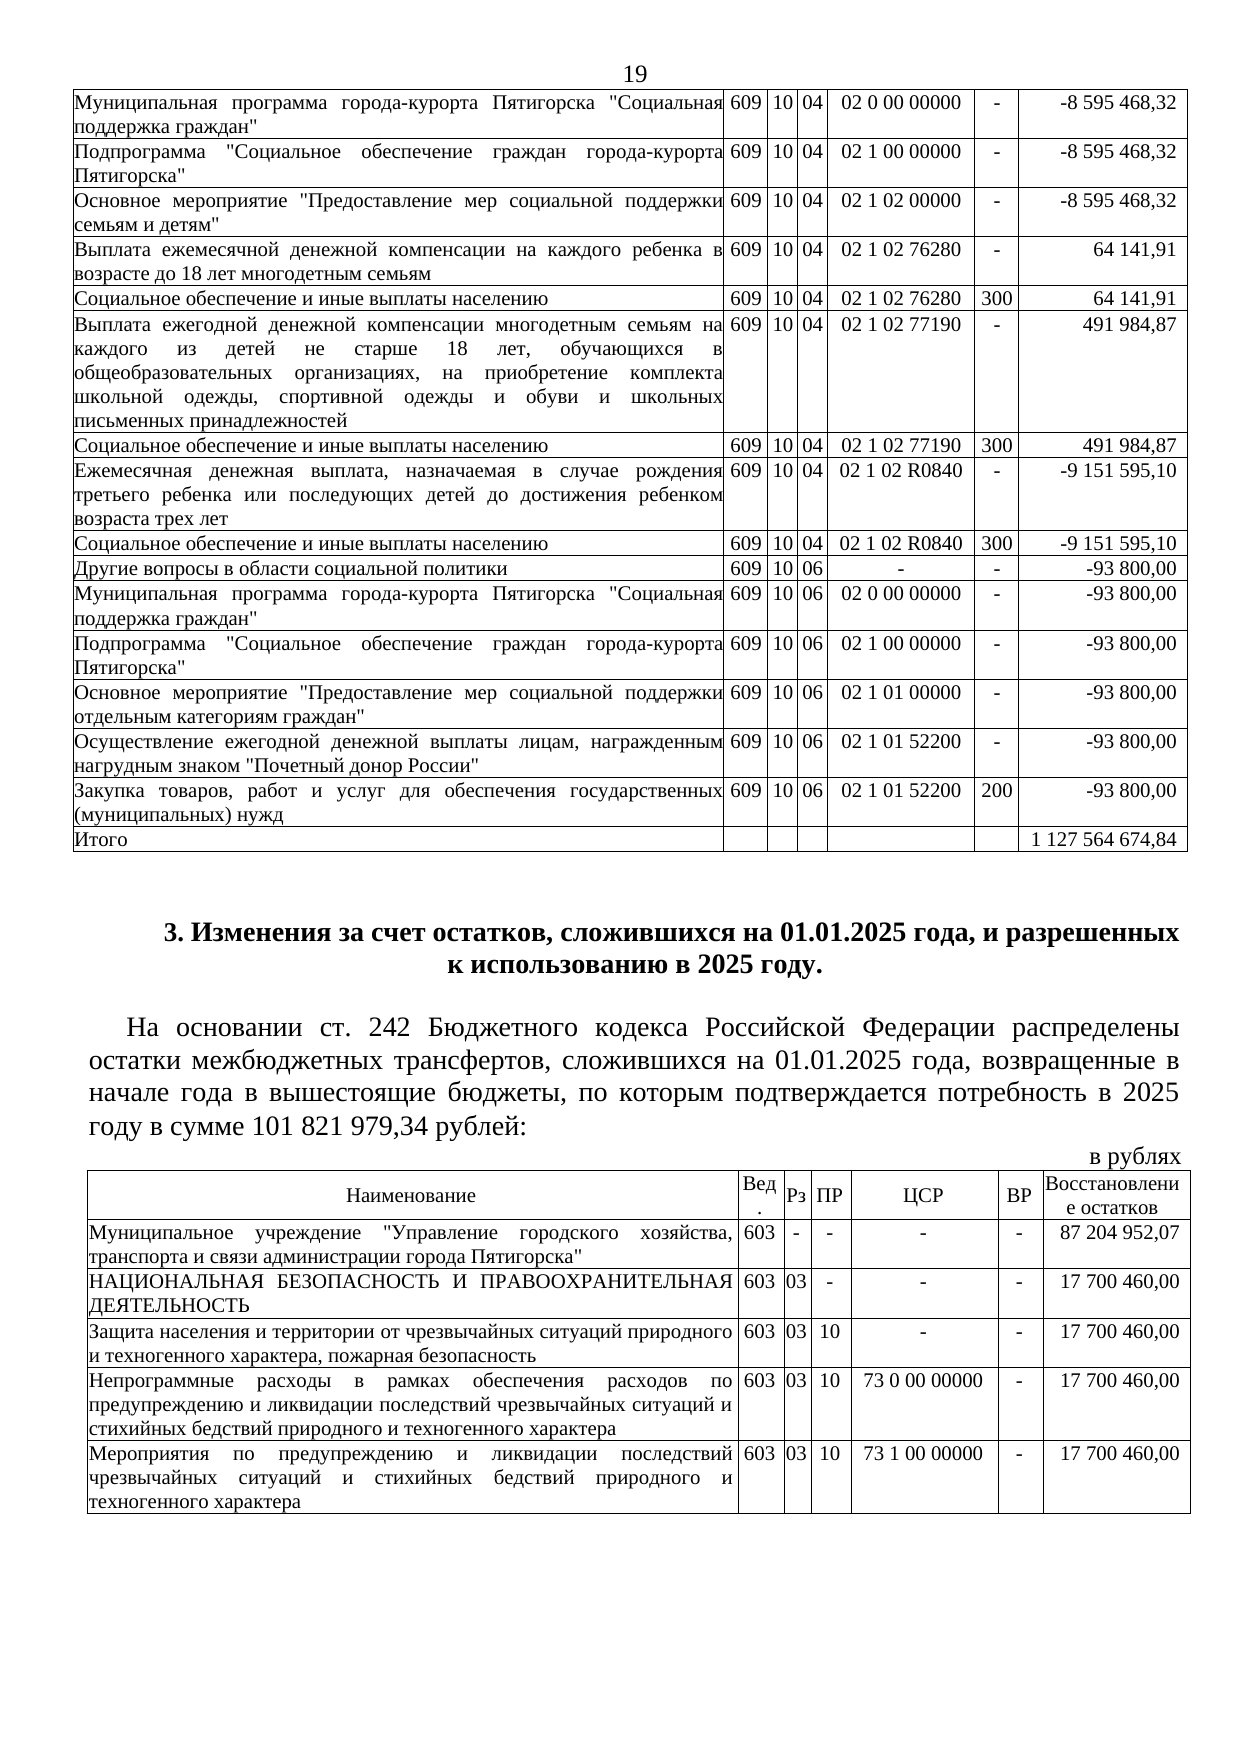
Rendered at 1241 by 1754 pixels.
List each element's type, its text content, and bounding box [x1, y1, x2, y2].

table_cell 609 [724, 139, 767, 187]
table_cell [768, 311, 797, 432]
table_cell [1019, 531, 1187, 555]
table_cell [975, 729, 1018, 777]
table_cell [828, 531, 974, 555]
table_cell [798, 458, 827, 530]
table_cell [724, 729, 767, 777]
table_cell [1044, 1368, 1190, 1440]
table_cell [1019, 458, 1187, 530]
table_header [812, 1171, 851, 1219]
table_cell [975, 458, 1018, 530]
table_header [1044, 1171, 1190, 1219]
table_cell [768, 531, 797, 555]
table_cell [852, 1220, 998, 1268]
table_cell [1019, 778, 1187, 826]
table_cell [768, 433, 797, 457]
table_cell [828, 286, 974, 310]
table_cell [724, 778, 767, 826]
table_cell 10 [768, 90, 797, 138]
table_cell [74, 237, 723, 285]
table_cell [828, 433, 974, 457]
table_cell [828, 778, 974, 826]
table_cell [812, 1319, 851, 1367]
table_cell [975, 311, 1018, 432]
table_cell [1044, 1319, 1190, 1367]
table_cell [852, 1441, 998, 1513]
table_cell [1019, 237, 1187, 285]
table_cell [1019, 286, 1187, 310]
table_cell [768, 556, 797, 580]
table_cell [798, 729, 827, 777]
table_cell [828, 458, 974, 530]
table_cell 609 [724, 90, 767, 138]
table_cell 04 [798, 90, 827, 138]
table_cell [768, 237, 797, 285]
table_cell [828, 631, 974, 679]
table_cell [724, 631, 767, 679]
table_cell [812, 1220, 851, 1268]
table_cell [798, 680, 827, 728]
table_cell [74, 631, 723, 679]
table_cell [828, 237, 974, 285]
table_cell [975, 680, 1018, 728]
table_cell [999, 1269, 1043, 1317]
table_cell - [975, 139, 1018, 187]
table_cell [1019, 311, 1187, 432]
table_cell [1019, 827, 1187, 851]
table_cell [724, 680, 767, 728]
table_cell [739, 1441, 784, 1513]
text На основании ст. 242 Бюджетного кодекса Российской Федерации распределены остатки межбюджетных трансфертов, сложившихся на 01.01.2025 года, возвращенные в начале года в вышестоящие бюджеты, по которым подтверждается потребность в 2025 году в сумме 101 821 979,34 рублей: [89, 1011, 1181, 1141]
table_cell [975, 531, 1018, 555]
table_cell 02 1 00 00000 [828, 139, 974, 187]
table_cell -8 595 468,32 [1019, 188, 1187, 236]
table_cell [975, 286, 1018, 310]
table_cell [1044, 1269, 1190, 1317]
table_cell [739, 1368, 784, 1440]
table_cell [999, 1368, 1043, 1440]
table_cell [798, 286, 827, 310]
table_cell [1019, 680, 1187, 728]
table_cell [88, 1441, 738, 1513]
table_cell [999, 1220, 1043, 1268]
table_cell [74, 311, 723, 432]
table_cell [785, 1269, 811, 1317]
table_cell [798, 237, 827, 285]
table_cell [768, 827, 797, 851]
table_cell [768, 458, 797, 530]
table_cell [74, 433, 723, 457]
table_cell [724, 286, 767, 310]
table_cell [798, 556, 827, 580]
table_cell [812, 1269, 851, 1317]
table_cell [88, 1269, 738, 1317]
table_cell Основное мероприятие "Предоставление мер социальной поддержки семьям и детям" [74, 188, 723, 236]
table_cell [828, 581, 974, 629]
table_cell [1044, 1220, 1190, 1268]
table_cell 02 1 02 00000 [828, 188, 974, 236]
text в рублях [89, 1141, 1181, 1170]
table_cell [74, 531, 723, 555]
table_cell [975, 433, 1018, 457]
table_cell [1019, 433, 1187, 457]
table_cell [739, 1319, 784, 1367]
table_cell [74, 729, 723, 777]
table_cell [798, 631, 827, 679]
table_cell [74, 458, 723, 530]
table_cell - [975, 188, 1018, 236]
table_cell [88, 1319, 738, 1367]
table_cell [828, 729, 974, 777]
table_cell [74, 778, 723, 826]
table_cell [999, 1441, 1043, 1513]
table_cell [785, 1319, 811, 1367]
table_cell -8 595 468,32 [1019, 90, 1187, 138]
table_cell Муниципальная программа города-курорта Пятигорска "Социальная поддержка граждан" [74, 90, 723, 138]
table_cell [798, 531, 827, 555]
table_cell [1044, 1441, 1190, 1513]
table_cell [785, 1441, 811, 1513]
table_cell Подпрограмма "Социальное обеспечение граждан города-курорта Пятигорска" [74, 139, 723, 187]
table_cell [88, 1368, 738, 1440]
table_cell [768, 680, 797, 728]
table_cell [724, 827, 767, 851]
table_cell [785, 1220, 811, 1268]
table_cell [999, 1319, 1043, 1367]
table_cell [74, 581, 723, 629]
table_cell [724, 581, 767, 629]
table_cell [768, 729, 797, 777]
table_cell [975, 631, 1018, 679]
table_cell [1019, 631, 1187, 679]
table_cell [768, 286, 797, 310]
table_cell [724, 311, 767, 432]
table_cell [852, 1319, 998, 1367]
table_cell 02 0 00 00000 [828, 90, 974, 138]
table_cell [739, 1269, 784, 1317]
table_cell - [975, 90, 1018, 138]
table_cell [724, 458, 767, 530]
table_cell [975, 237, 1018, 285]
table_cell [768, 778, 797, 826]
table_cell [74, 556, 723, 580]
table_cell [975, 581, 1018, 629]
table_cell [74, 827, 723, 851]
table_cell 10 [768, 188, 797, 236]
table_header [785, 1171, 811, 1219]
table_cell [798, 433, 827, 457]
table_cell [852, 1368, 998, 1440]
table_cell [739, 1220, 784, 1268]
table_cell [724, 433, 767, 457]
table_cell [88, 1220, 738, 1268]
table_cell 04 [798, 139, 827, 187]
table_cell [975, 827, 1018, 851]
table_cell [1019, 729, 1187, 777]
table_cell 04 [798, 188, 827, 236]
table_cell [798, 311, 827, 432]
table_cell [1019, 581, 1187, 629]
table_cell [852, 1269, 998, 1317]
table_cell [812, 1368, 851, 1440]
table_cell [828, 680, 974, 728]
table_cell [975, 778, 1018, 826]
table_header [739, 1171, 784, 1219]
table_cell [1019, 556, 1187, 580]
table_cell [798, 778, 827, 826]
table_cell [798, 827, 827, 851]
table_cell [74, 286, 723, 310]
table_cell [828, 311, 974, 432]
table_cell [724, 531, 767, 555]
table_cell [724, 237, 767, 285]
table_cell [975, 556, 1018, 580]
table_cell -8 595 468,32 [1019, 139, 1187, 187]
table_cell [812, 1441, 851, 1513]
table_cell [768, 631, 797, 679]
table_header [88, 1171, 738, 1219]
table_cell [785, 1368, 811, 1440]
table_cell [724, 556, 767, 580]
text 3. Изменения за счет остатков, сложившихся на 01.01.2025 года, и разрешенных к использованию в 2025 году. [89, 914, 1181, 979]
table_cell 10 [768, 139, 797, 187]
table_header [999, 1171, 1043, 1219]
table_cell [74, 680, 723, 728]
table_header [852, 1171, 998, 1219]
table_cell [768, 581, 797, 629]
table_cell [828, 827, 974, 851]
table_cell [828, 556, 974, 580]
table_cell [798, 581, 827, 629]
table_cell 609 [724, 188, 767, 236]
